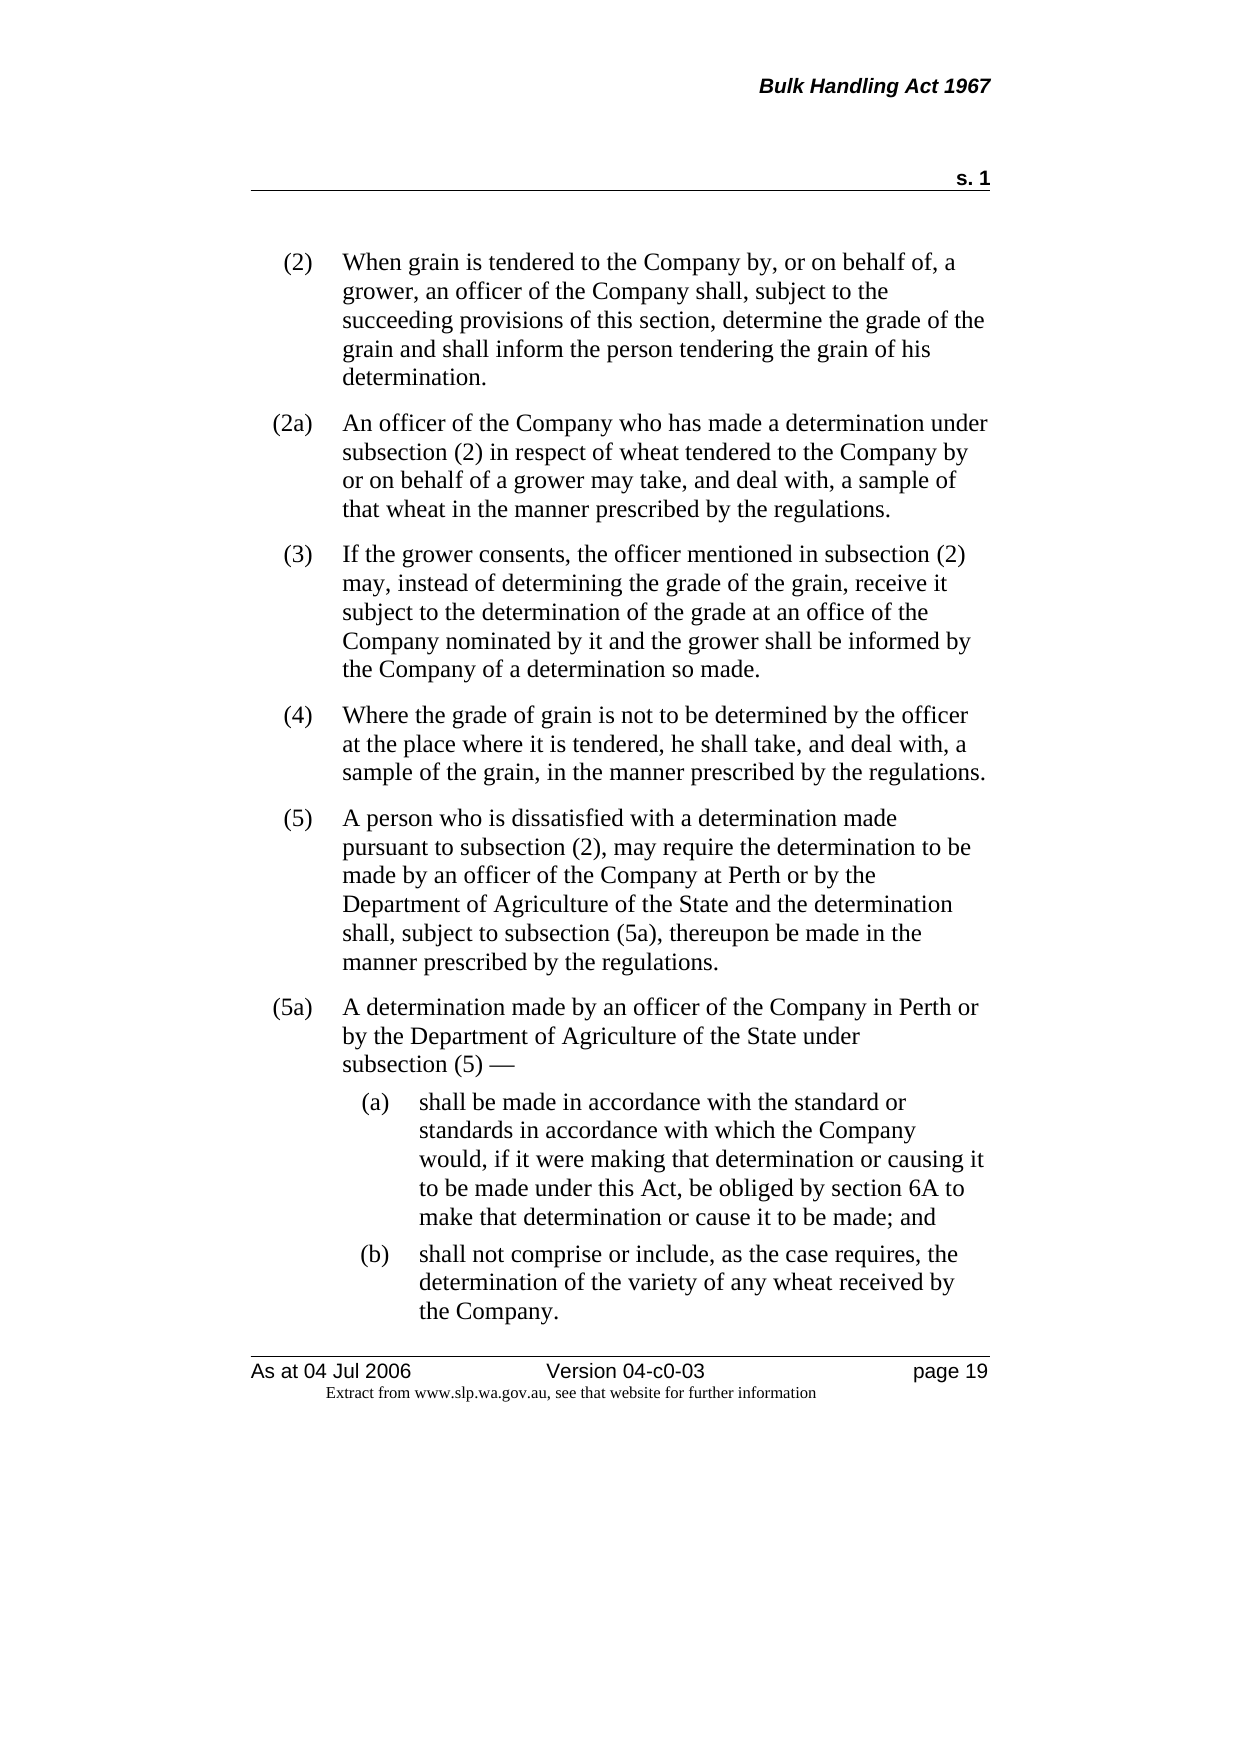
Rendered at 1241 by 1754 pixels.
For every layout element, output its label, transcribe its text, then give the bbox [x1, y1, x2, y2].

text (4) Where the grade of grain is not to be determined by the officer at the place where it is tendered, he shall take, and deal with, a sample of the grain, in the manner prescribed by the regulations. [251, 700, 990, 786]
text (5a) A determination made by an officer of the Company in Perth or by the Department of Agriculture of the State under subsection (5) — [251, 992, 990, 1078]
text (5) A person who is dissatisfied with a determination made pursuant to subsection (2), may require the determination to be made by an officer of the Company at Perth or by the Department of Agriculture of the State and the determination shall, subject to subsection (5a), thereupon be made in the manner prescribed by the regulations. [251, 803, 990, 975]
text (2a) An officer of the Company who has made a determination under subsection (2) in respect of wheat tendered to the Company by or on behalf of a grower may take, and deal with, a sample of that wheat in the manner prescribed by the regulations. [251, 408, 990, 523]
text (2) When grain is tendered to the Company by, or on behalf of, a grower, an officer of the Company shall, subject to the succeeding provisions of this section, determine the grade of the grain and shall inform the person tendering the grain of his determination. [251, 247, 990, 391]
text (b) shall not comprise or include, as the case requires, the determination of the variety of any wheat received by the Company. [251, 1239, 990, 1325]
text (a) shall be made in accordance with the standard or standards in accordance with which the Company would, if it were making that determination or causing it to be made under this Act, be obliged by section 6A to make that determination or cause it to be made; and [251, 1087, 990, 1230]
text (3) If the grower consents, the officer mentioned in subsection (2) may, instead of determining the grade of the grain, receive it subject to the determination of the grade at an office of the Company nominated by it and the grower shall be informed by the Company of a determination so made. [251, 539, 990, 683]
